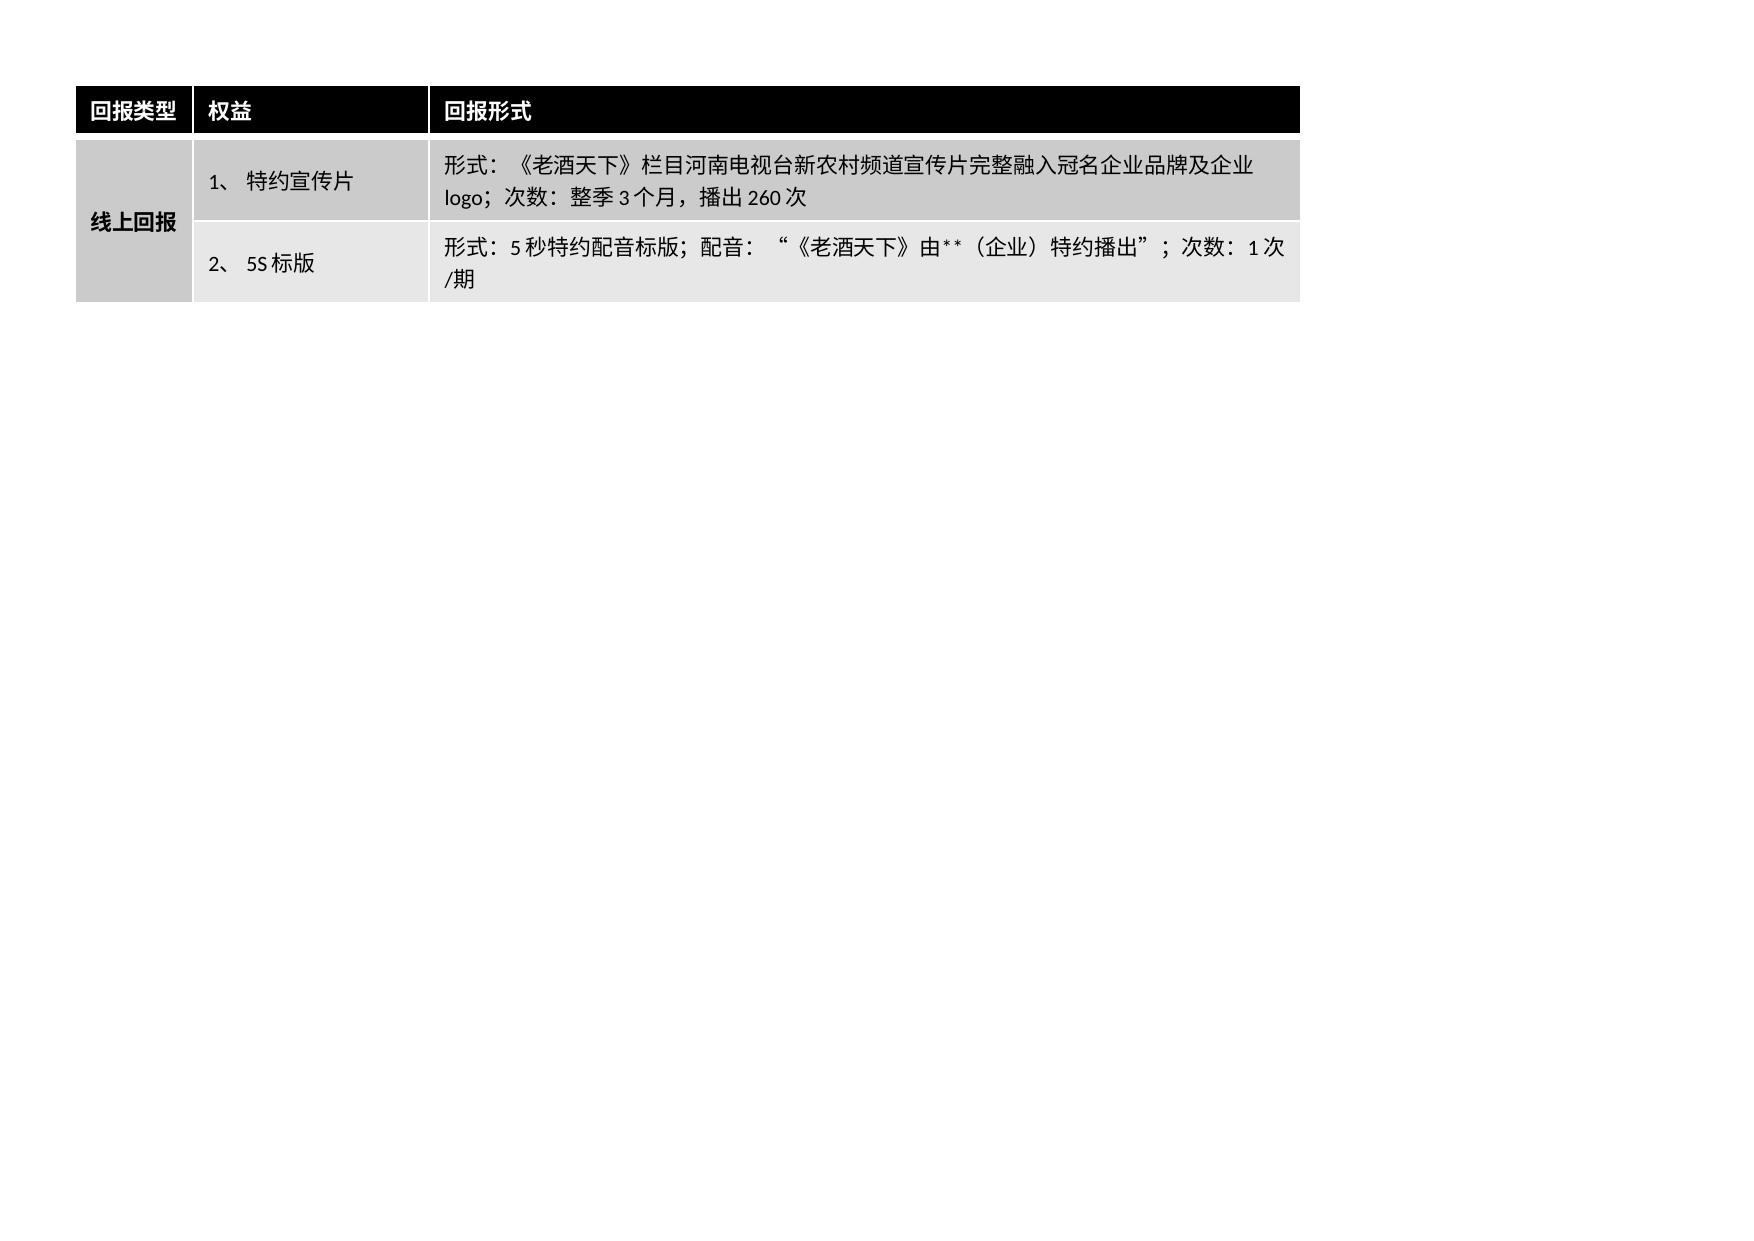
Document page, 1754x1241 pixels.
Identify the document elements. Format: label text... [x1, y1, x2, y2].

table_cell 形式：《老酒天下》栏目河南电视台新农村频道宣传片完整融入冠名企业品牌及企业logo；次数：整季3个月，播出260次 [430, 140, 1300, 220]
table_cell 2、 5S标版 [194, 222, 428, 302]
table_cell 1、 特约宣传片 [194, 140, 428, 220]
table_cell 形式：5秒特约配音标版；配音：“《老酒天下》由**（企业）特约播出”；次数：1次/期 [430, 222, 1300, 302]
table_header 回报类型 [76, 86, 192, 133]
table_header 权益 [194, 86, 428, 133]
table_header 回报形式 [430, 86, 1300, 133]
table_cell 线上回报 [76, 140, 192, 302]
